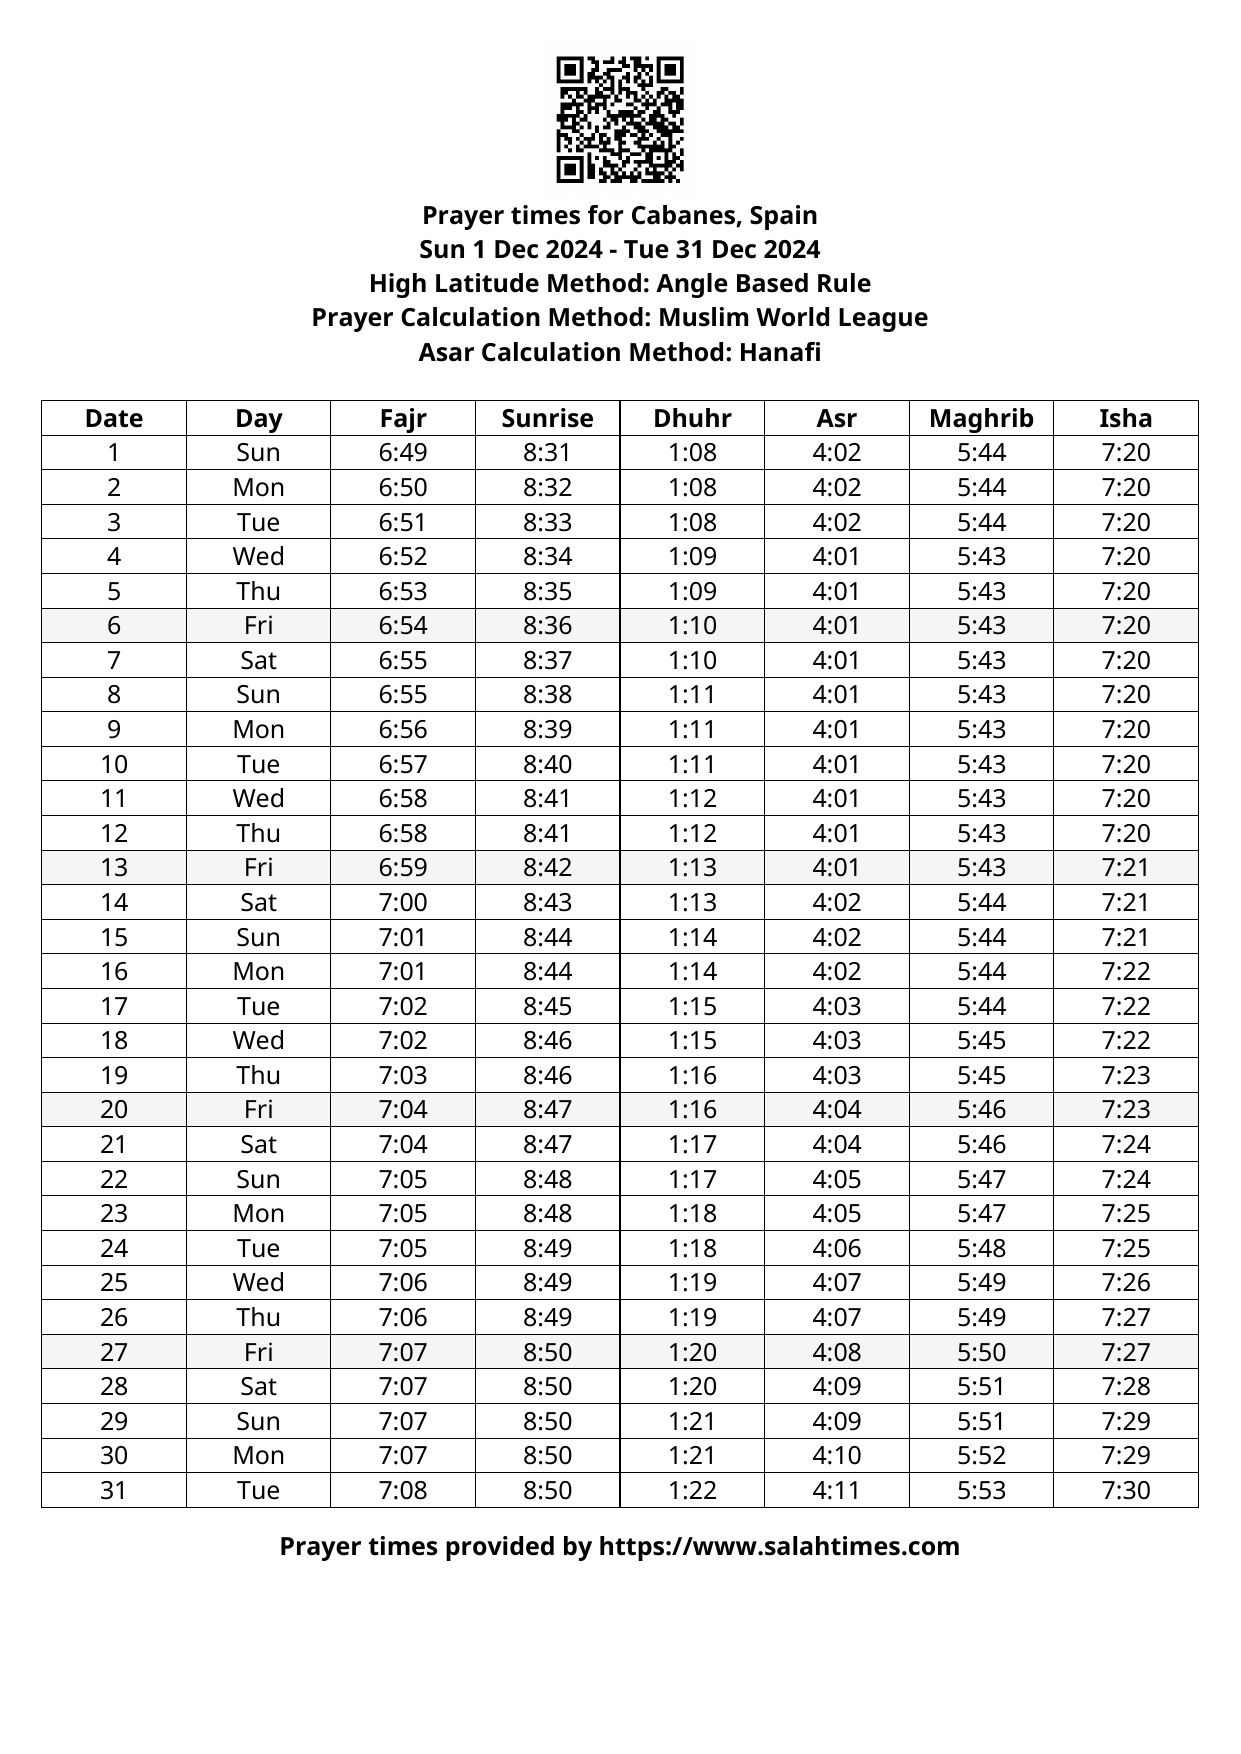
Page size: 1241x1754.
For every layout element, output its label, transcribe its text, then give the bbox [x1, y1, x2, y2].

table_cell 4:02 [765, 954, 909, 988]
table_cell 1:09 [621, 574, 764, 607]
table_cell 1:09 [621, 539, 764, 573]
table_cell 5:44 [910, 989, 1053, 1022]
table_cell 5:43 [910, 643, 1053, 677]
table_cell 5:43 [910, 609, 1053, 642]
table_cell 5 [42, 574, 186, 607]
table_cell 7:05 [331, 1162, 475, 1195]
table_cell 7:01 [331, 954, 475, 988]
table_cell 5:43 [910, 816, 1053, 849]
table_cell 11 [42, 781, 186, 815]
table_cell 1:22 [621, 1473, 764, 1507]
table_cell 7:02 [331, 989, 475, 1022]
table_cell 17 [42, 989, 186, 1022]
table_cell 8:44 [476, 954, 619, 988]
table_cell 8:47 [476, 1127, 619, 1161]
table_cell 1:10 [621, 643, 764, 677]
table_cell 1 [42, 436, 186, 469]
table_cell Mon [187, 470, 330, 504]
table_cell Mon [187, 712, 330, 746]
table_cell 8:50 [476, 1439, 619, 1472]
table_cell 4:02 [765, 436, 909, 469]
table_cell 5:44 [910, 436, 1053, 469]
table_cell 4:03 [765, 1058, 909, 1092]
table_cell Wed [187, 1266, 330, 1299]
table_cell 26 [42, 1300, 186, 1334]
table_cell 8:41 [476, 781, 619, 815]
table_cell 7:07 [331, 1439, 475, 1472]
table_cell 1:14 [621, 954, 764, 988]
table_cell 8:46 [476, 1024, 619, 1057]
table_cell 1:20 [621, 1335, 764, 1368]
table_cell 8:32 [476, 470, 619, 504]
table_cell 1:20 [621, 1369, 764, 1403]
table_cell 7:07 [331, 1335, 475, 1368]
table_cell 7:23 [1054, 1058, 1198, 1092]
table_cell 1:14 [621, 920, 764, 953]
table_cell 1:19 [621, 1300, 764, 1334]
table_cell 5:49 [910, 1300, 1053, 1334]
text Prayer times for Cabanes, Spain [42, 198, 1198, 232]
table_cell 1:21 [621, 1439, 764, 1472]
table_cell 8:50 [476, 1404, 619, 1437]
table_cell 4:01 [765, 851, 909, 884]
table_cell 7:20 [1054, 712, 1198, 746]
text Prayer times provided by https://www.salahtimes.com [42, 1528, 1198, 1563]
table_cell 7:05 [331, 1231, 475, 1264]
table_cell 4:05 [765, 1196, 909, 1230]
table_cell 1:13 [621, 851, 764, 884]
table_cell 5:44 [910, 885, 1053, 919]
table_cell 7:20 [1054, 781, 1198, 815]
table_cell 4 [42, 539, 186, 573]
table_cell 5:51 [910, 1404, 1053, 1437]
text Asar Calculation Method: Hanafi [42, 334, 1198, 368]
table_cell 4:01 [765, 712, 909, 746]
table_cell 4:07 [765, 1300, 909, 1334]
table_cell 5:43 [910, 574, 1053, 607]
table_cell 7:02 [331, 1024, 475, 1057]
table_header Maghrib [910, 401, 1053, 434]
table_cell 7 [42, 643, 186, 677]
table_cell 7:26 [1054, 1266, 1198, 1299]
table_cell 7:22 [1054, 954, 1198, 988]
table_cell Fri [187, 1093, 330, 1126]
table_cell 4:02 [765, 885, 909, 919]
table_cell 7:20 [1054, 816, 1198, 849]
table_cell 4:04 [765, 1127, 909, 1161]
table_cell 7:07 [331, 1404, 475, 1437]
table_cell 4:09 [765, 1404, 909, 1437]
table_cell 2 [42, 470, 186, 504]
table_cell 5:44 [910, 920, 1053, 953]
table_cell 7:20 [1054, 643, 1198, 677]
table_cell 6:59 [331, 851, 475, 884]
table_cell Tue [187, 1473, 330, 1507]
table_cell Fri [187, 1335, 330, 1368]
table_header Isha [1054, 401, 1198, 434]
table_cell 1:08 [621, 436, 764, 469]
table_cell 7:03 [331, 1058, 475, 1092]
table_cell 8:36 [476, 609, 619, 642]
table_cell 7:20 [1054, 539, 1198, 573]
table_cell 4:02 [765, 470, 909, 504]
table_cell 21 [42, 1127, 186, 1161]
table_cell Sun [187, 1162, 330, 1195]
table_cell 27 [42, 1335, 186, 1368]
table_cell 7:28 [1054, 1369, 1198, 1403]
table_cell 1:15 [621, 989, 764, 1022]
table_cell 5:43 [910, 747, 1053, 780]
table_cell 28 [42, 1369, 186, 1403]
table_cell 8:39 [476, 712, 619, 746]
table_cell 5:50 [910, 1335, 1053, 1368]
table_cell 7:06 [331, 1300, 475, 1334]
table_cell 4:04 [765, 1093, 909, 1126]
table_header Fajr [331, 401, 475, 434]
table_cell 8:37 [476, 643, 619, 677]
table_cell 7:22 [1054, 1024, 1198, 1057]
table_cell 7:20 [1054, 678, 1198, 711]
table_cell Sat [187, 885, 330, 919]
table_cell 7:20 [1054, 470, 1198, 504]
table_cell 1:08 [621, 470, 764, 504]
table_cell 5:44 [910, 505, 1053, 538]
table_cell 6:53 [331, 574, 475, 607]
table_cell 7:20 [1054, 574, 1198, 607]
table_cell 8:33 [476, 505, 619, 538]
table_cell Wed [187, 781, 330, 815]
table_cell 8:31 [476, 436, 619, 469]
table_cell 1:10 [621, 609, 764, 642]
table_cell 10 [42, 747, 186, 780]
table_cell 5:44 [910, 954, 1053, 988]
table_cell 5:46 [910, 1093, 1053, 1126]
table_cell 6:51 [331, 505, 475, 538]
table_cell 7:24 [1054, 1162, 1198, 1195]
table_cell 1:13 [621, 885, 764, 919]
table_cell 3 [42, 505, 186, 538]
table_cell 8 [42, 678, 186, 711]
table_cell 8:45 [476, 989, 619, 1022]
table_cell 8:47 [476, 1093, 619, 1126]
table_cell 4:02 [765, 920, 909, 953]
table_cell Thu [187, 1300, 330, 1334]
table_cell 4:01 [765, 539, 909, 573]
table_header Day [187, 401, 330, 434]
table_cell 1:18 [621, 1231, 764, 1264]
table_cell 31 [42, 1473, 186, 1507]
table_cell 4:01 [765, 816, 909, 849]
table_cell 7:04 [331, 1093, 475, 1126]
table_cell 1:16 [621, 1093, 764, 1126]
table_cell Tue [187, 989, 330, 1022]
table_cell 7:20 [1054, 609, 1198, 642]
table_cell 7:21 [1054, 885, 1198, 919]
table_cell 7:30 [1054, 1473, 1198, 1507]
table_cell 1:17 [621, 1127, 764, 1161]
table_header Sunrise [476, 401, 619, 434]
table_cell Sat [187, 1127, 330, 1161]
table_cell 5:47 [910, 1196, 1053, 1230]
table_cell 7:04 [331, 1127, 475, 1161]
table_cell Sun [187, 920, 330, 953]
table_cell Sun [187, 436, 330, 469]
table_cell Mon [187, 1196, 330, 1230]
table_cell Thu [187, 1058, 330, 1092]
table_cell 7:20 [1054, 747, 1198, 780]
table_cell 4:09 [765, 1369, 909, 1403]
table_cell 6:55 [331, 643, 475, 677]
table_cell 5:43 [910, 678, 1053, 711]
table_cell 4:01 [765, 747, 909, 780]
table_cell 6:57 [331, 747, 475, 780]
table_cell 22 [42, 1162, 186, 1195]
table_cell 4:01 [765, 574, 909, 607]
table_cell 1:19 [621, 1266, 764, 1299]
table_cell 1:18 [621, 1196, 764, 1230]
table_cell Fri [187, 851, 330, 884]
table_cell 8:38 [476, 678, 619, 711]
table_cell Sat [187, 643, 330, 677]
table_cell Tue [187, 505, 330, 538]
table_cell 9 [42, 712, 186, 746]
table_cell 30 [42, 1439, 186, 1472]
table_cell 8:34 [476, 539, 619, 573]
table_cell 12 [42, 816, 186, 849]
table_cell 6:50 [331, 470, 475, 504]
table_cell 7:29 [1054, 1439, 1198, 1472]
table_cell 7:06 [331, 1266, 475, 1299]
table_cell 7:27 [1054, 1335, 1198, 1368]
table_cell 8:50 [476, 1335, 619, 1368]
table_cell 15 [42, 920, 186, 953]
table_cell 8:50 [476, 1473, 619, 1507]
table_cell 6:55 [331, 678, 475, 711]
table_cell Thu [187, 816, 330, 849]
table_cell 6:56 [331, 712, 475, 746]
table_cell 4:03 [765, 1024, 909, 1057]
table_cell 8:48 [476, 1162, 619, 1195]
table_cell 7:07 [331, 1369, 475, 1403]
text Sun 1 Dec 2024 - Tue 31 Dec 2024 [42, 232, 1198, 266]
table_cell 7:05 [331, 1196, 475, 1230]
table_cell 4:01 [765, 609, 909, 642]
table_cell Sat [187, 1369, 330, 1403]
table_cell 7:25 [1054, 1231, 1198, 1264]
table_cell 7:29 [1054, 1404, 1198, 1437]
table_cell 5:45 [910, 1058, 1053, 1092]
table_cell 8:43 [476, 885, 619, 919]
table_cell 4:01 [765, 643, 909, 677]
table_cell 8:50 [476, 1369, 619, 1403]
table_cell 1:12 [621, 816, 764, 849]
table_cell Mon [187, 1439, 330, 1472]
table_header Asr [765, 401, 909, 434]
table_cell 5:52 [910, 1439, 1053, 1472]
table_cell 7:21 [1054, 920, 1198, 953]
table_cell 5:51 [910, 1369, 1053, 1403]
table_cell 7:21 [1054, 851, 1198, 884]
table_cell 8:46 [476, 1058, 619, 1092]
table_cell 1:15 [621, 1024, 764, 1057]
table_cell 4:11 [765, 1473, 909, 1507]
table_cell Mon [187, 954, 330, 988]
table_cell 7:08 [331, 1473, 475, 1507]
table_cell 6:49 [331, 436, 475, 469]
table_cell 19 [42, 1058, 186, 1092]
table_cell 5:44 [910, 470, 1053, 504]
table_cell 7:23 [1054, 1093, 1198, 1126]
table_cell Wed [187, 539, 330, 573]
table_cell 8:49 [476, 1300, 619, 1334]
table_cell 4:01 [765, 678, 909, 711]
table_cell 4:02 [765, 505, 909, 538]
table_cell 5:47 [910, 1162, 1053, 1195]
table_cell 8:41 [476, 816, 619, 849]
table_cell 4:08 [765, 1335, 909, 1368]
table_cell Tue [187, 1231, 330, 1264]
table_cell 5:46 [910, 1127, 1053, 1161]
table_header Dhuhr [621, 401, 764, 434]
text High Latitude Method: Angle Based Rule [42, 266, 1198, 300]
table_cell 1:08 [621, 505, 764, 538]
table_cell 24 [42, 1231, 186, 1264]
table_cell 1:16 [621, 1058, 764, 1092]
table_cell 13 [42, 851, 186, 884]
table_cell 8:44 [476, 920, 619, 953]
table_cell 4:06 [765, 1231, 909, 1264]
table_cell 8:48 [476, 1196, 619, 1230]
text Prayer Calculation Method: Muslim World League [42, 300, 1198, 334]
table_cell 25 [42, 1266, 186, 1299]
table_cell 1:21 [621, 1404, 764, 1437]
table_cell Sun [187, 678, 330, 711]
table_cell 4:05 [765, 1162, 909, 1195]
table_cell 1:11 [621, 678, 764, 711]
table_cell 14 [42, 885, 186, 919]
table_cell 7:22 [1054, 989, 1198, 1022]
table_cell Tue [187, 747, 330, 780]
table_cell 8:40 [476, 747, 619, 780]
table_cell 6:52 [331, 539, 475, 573]
table_cell 7:25 [1054, 1196, 1198, 1230]
table_cell 8:49 [476, 1231, 619, 1264]
table_cell 5:49 [910, 1266, 1053, 1299]
table_cell 1:17 [621, 1162, 764, 1195]
table_cell 4:07 [765, 1266, 909, 1299]
table_cell 4:01 [765, 781, 909, 815]
table_cell 29 [42, 1404, 186, 1437]
table_cell 6:54 [331, 609, 475, 642]
table_cell 1:11 [621, 747, 764, 780]
table_cell 1:11 [621, 712, 764, 746]
table_cell 7:24 [1054, 1127, 1198, 1161]
table_cell 6 [42, 609, 186, 642]
table_cell 5:48 [910, 1231, 1053, 1264]
table_cell 1:12 [621, 781, 764, 815]
table_cell 5:43 [910, 539, 1053, 573]
table_cell 4:03 [765, 989, 909, 1022]
table_header Date [42, 401, 186, 434]
table_cell 5:53 [910, 1473, 1053, 1507]
table_cell 20 [42, 1093, 186, 1126]
table_cell 8:49 [476, 1266, 619, 1299]
table_cell 8:35 [476, 574, 619, 607]
table_cell 5:43 [910, 712, 1053, 746]
table_cell 7:01 [331, 920, 475, 953]
table_cell 5:45 [910, 1024, 1053, 1057]
picture [542, 41, 699, 198]
table_cell 16 [42, 954, 186, 988]
table_cell 6:58 [331, 816, 475, 849]
table_cell 5:43 [910, 781, 1053, 815]
table_cell Wed [187, 1024, 330, 1057]
table_cell 8:42 [476, 851, 619, 884]
table_cell 7:00 [331, 885, 475, 919]
table_cell Sun [187, 1404, 330, 1437]
table_cell Thu [187, 574, 330, 607]
table_cell 4:10 [765, 1439, 909, 1472]
table_cell Fri [187, 609, 330, 642]
table_cell 7:27 [1054, 1300, 1198, 1334]
table_cell 7:20 [1054, 505, 1198, 538]
table_cell 18 [42, 1024, 186, 1057]
table_cell 23 [42, 1196, 186, 1230]
table_cell 6:58 [331, 781, 475, 815]
table_cell 5:43 [910, 851, 1053, 884]
table_cell 7:20 [1054, 436, 1198, 469]
